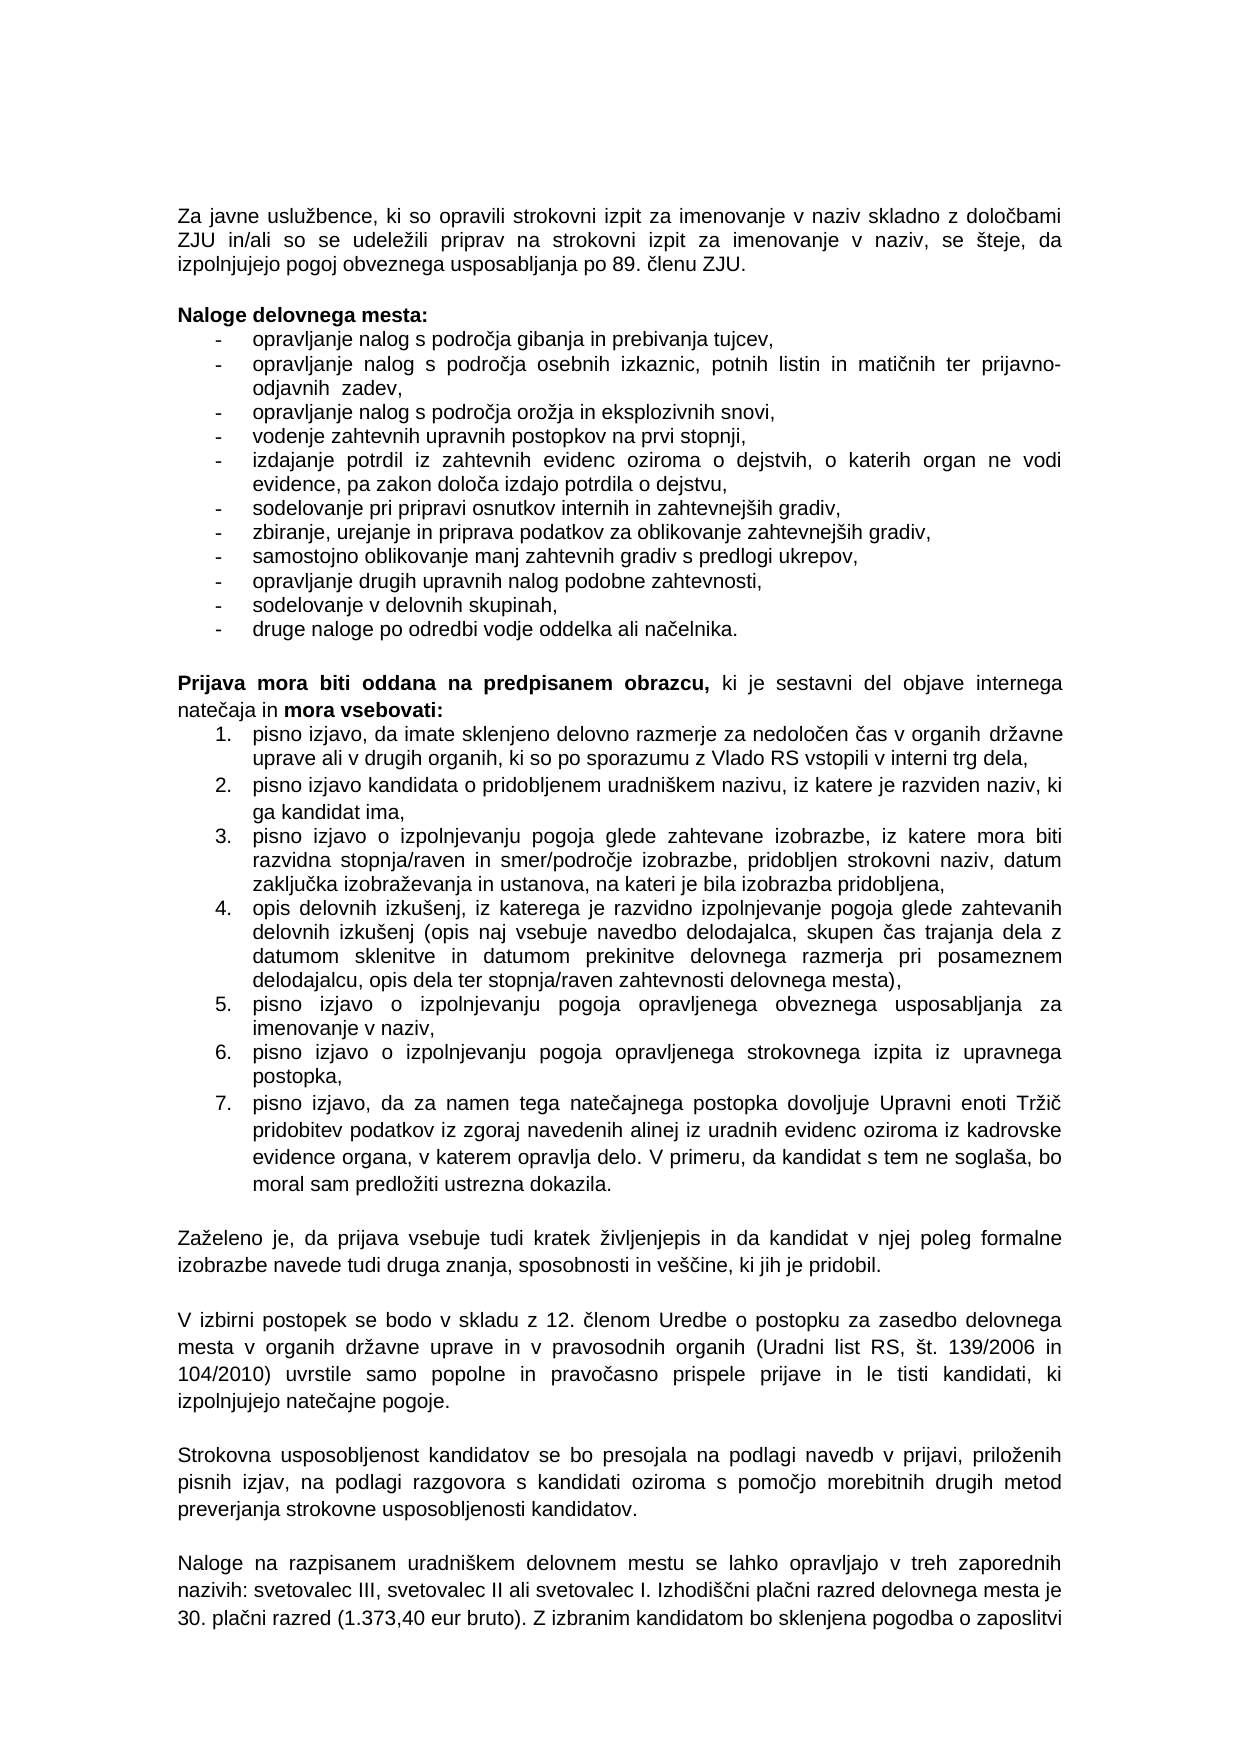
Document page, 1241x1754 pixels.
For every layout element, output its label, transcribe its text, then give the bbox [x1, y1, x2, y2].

text Prijava mora biti oddana na predpisanem obrazcu, ki je sestavni del objave internega natečaja in mora vsebovati: [177, 668, 1063, 722]
text Strokovna usposobljenost kandidatov se bo presojala na podlagi navedb v prijavi, priloženih pisnih izjav, na podlagi razgovora s kandidati oziroma s pomočjo morebitnih drugih metod preverjanja strokovne usposobljenosti kandidatov. [177, 1440, 1063, 1521]
list zbiranje, urejanje in priprava podatkov za oblikovanje zahtevnejših gradiv, [215, 520, 1063, 544]
list pisno izjavo kandidata o pridobljenem uradniškem nazivu, iz katere je razviden naziv, ki ga kandidat ima, [215, 770, 1063, 824]
list pisno izjavo o izpolnjevanju pogoja opravljenega obveznega usposabljanja za imenovanje v naziv, [215, 992, 1063, 1040]
list pisno izjavo o izpolnjevanju pogoja opravljenega strokovnega izpita iz upravnega postopka, [215, 1040, 1063, 1088]
list opravljanje drugih upravnih nalog podobne zahtevnosti, [215, 568, 1063, 593]
list opis delovnih izkušenj, iz katerega je razvidno izpolnjevanje pogoja glede zahtevanih delovnih izkušenj (opis naj vsebuje navedbo delodajalca, skupen čas trajanja dela z datumom sklenitve in datumom prekinitve delovnega razmerja pri posameznem delodajalcu, opis dela ter stopnja/raven zahtevnosti delovnega mesta), [215, 896, 1063, 992]
list sodelovanje v delovnih skupinah, [215, 593, 1063, 617]
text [177, 1548, 1063, 1629]
text Zaželeno je, da prijava vsebuje tudi kratek življenjepis in da kandidat v njej poleg formalne izobrazbe navede tudi druga znanja, sposobnosti in veščine, ki jih je pridobil. [177, 1223, 1063, 1277]
list vodenje zahtevnih upravnih postopkov na prvi stopnji, [215, 424, 1063, 448]
list opravljanje nalog s področja gibanja in prebivanja tujcev, [215, 327, 1063, 351]
text Naloge delovnega mesta: [177, 300, 1063, 327]
list pisno izjavo, da za namen tega natečajnega postopka dovoljuje Upravni enoti Tržič pridobitev podatkov iz zgoraj navedenih alinej iz uradnih evidenc oziroma iz kadrovske evidence organa, v katerem opravlja delo. V primeru, da kandidat s tem ne soglaša, bo moral sam predložiti ustrezna dokazila. [215, 1088, 1063, 1196]
list druge naloge po odredbi vodje oddelka ali načelnika. [215, 617, 1063, 641]
list sodelovanje pri pripravi osnutkov internih in zahtevnejših gradiv, [215, 496, 1063, 520]
list pisno izjavo, da imate sklenjeno delovno razmerje za nedoločen čas v organih državne uprave ali v drugih organih, ki so po sporazumu z Vlado RS vstopili v interni trg dela, [215, 722, 1063, 770]
text V izbirni postopek se bodo v skladu z 12. členom Uredbe o postopku za zasedbo delovnega mesta v organih državne uprave in v pravosodnih organih (Uradni list RS, št. 139/2006 in 104/2010) uvrstile samo popolne in pravočasno prispele prijave in le tisti kandidati, ki izpolnjujejo natečajne pogoje. [177, 1304, 1063, 1413]
list pisno izjavo o izpolnjevanju pogoja glede zahtevane izobrazbe, iz katere mora biti razvidna stopnja/raven in smer/področje izobrazbe, pridobljen strokovni naziv, datum zaključka izobraževanja in ustanova, na kateri je bila izobrazba pridobljena, [215, 824, 1063, 896]
list izdajanje potrdil iz zahtevnih evidenc oziroma o dejstvih, o katerih organ ne vodi evidence, pa zakon določa izdajo potrdila o dejstvu, [215, 448, 1063, 496]
list opravljanje nalog s področja osebnih izkaznic, potnih listin in matičnih ter prijavno-odjavnih zadev, [215, 351, 1063, 399]
text Za javne uslužbence, ki so opravili strokovni izpit za imenovanje v naziv skladno z določbami ZJU in/ali so se udeležili priprav na strokovni izpit za imenovanje v naziv, se šteje, da izpolnjujejo pogoj obveznega usposabljanja po 89. členu ZJU. [177, 204, 1063, 276]
list samostojno oblikovanje manj zahtevnih gradiv s predlogi ukrepov, [215, 544, 1063, 568]
list opravljanje nalog s področja orožja in eksplozivnih snovi, [215, 399, 1063, 424]
